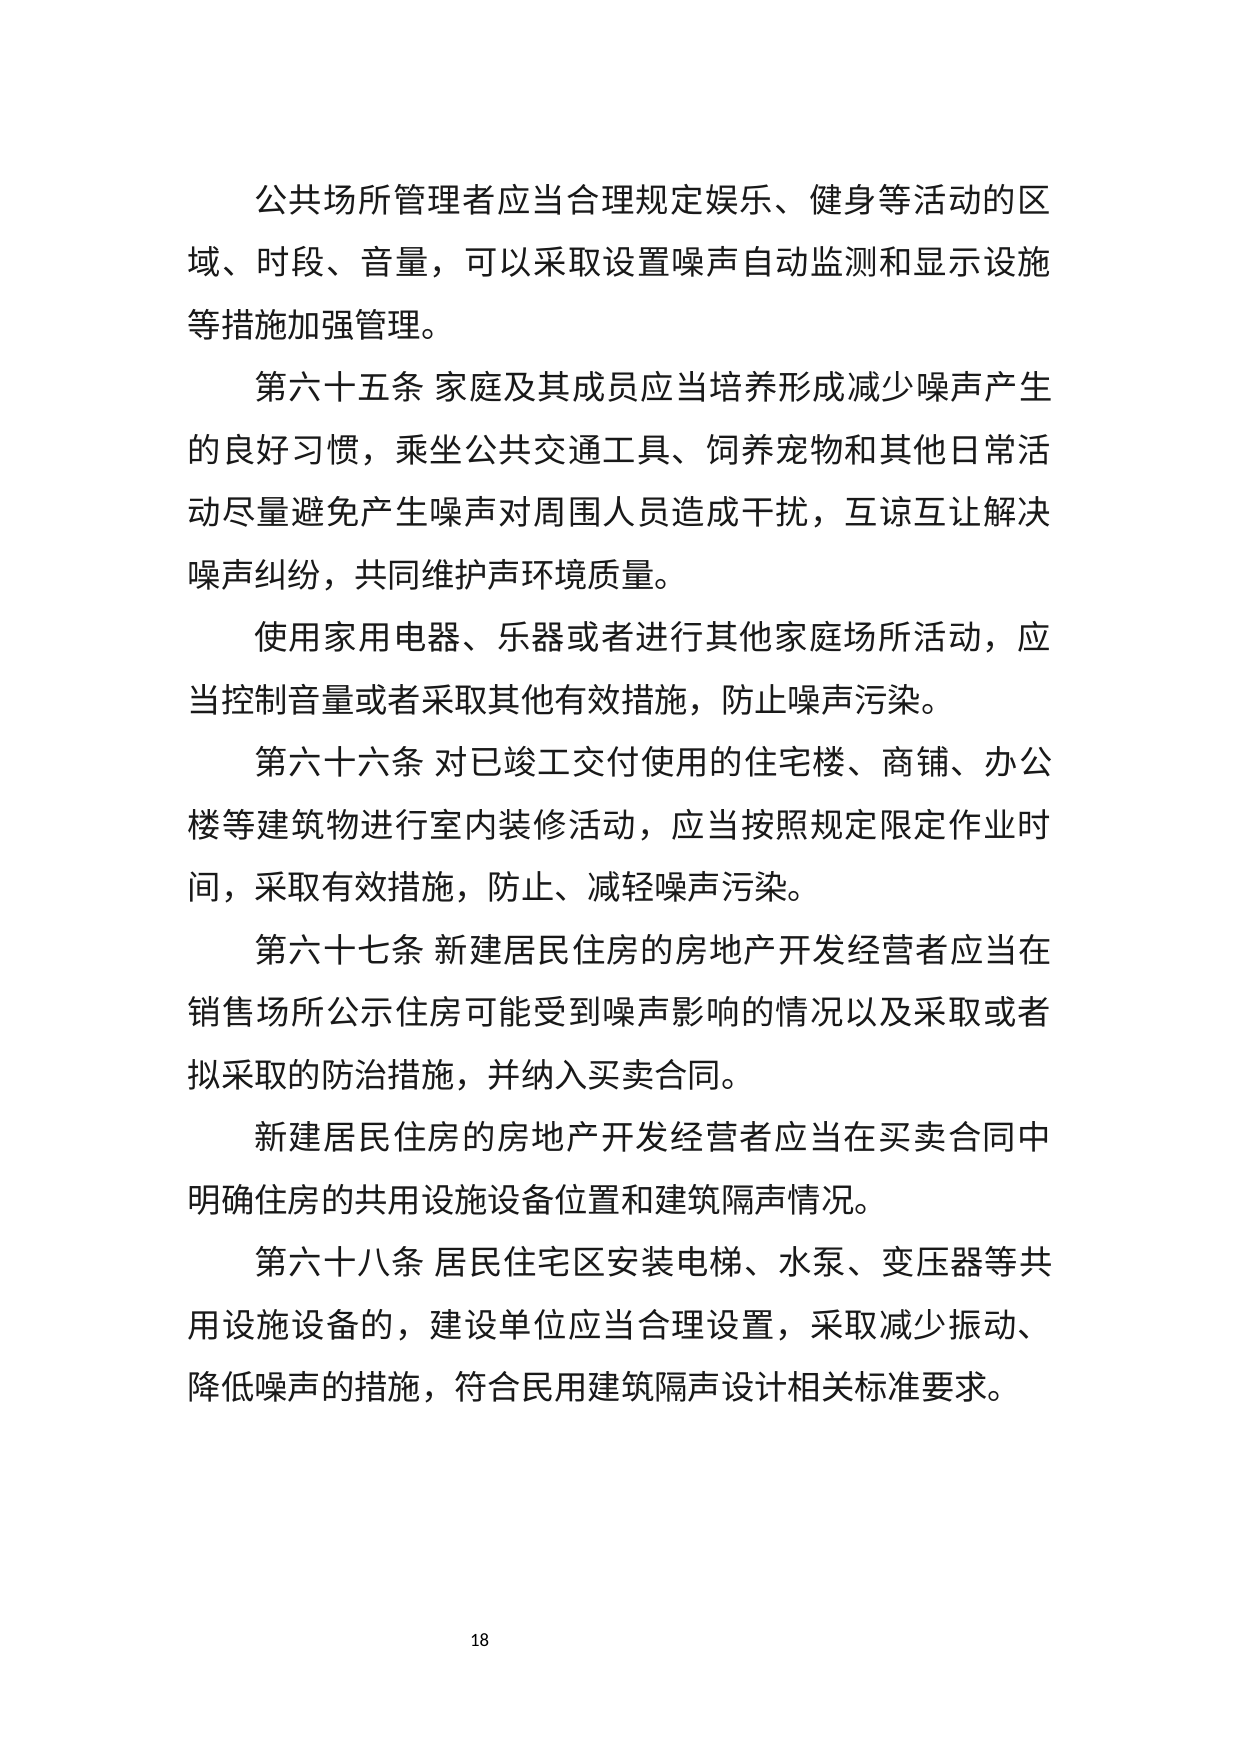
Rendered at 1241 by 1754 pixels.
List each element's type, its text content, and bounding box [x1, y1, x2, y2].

text 第六十八条 居民住宅区安装电梯、水泵、变压器等共用设施设备的，建设单位应当合理设置，采取减少振动、降低噪声的措施，符合民用建筑隔声设计相关标准要求。 [187, 1224, 1053, 1412]
text 第六十七条 新建居民住房的房地产开发经营者应当在销售场所公示住房可能受到噪声影响的情况以及采取或者拟采取的防治措施，并纳入买卖合同。 [187, 912, 1053, 1099]
text 第六十五条 家庭及其成员应当培养形成减少噪声产生的良好习惯，乘坐公共交通工具、饲养宠物和其他日常活动尽量避免产生噪声对周围人员造成干扰，互谅互让解决噪声纠纷，共同维护声环境质量。 [187, 349, 1053, 599]
text 新建居民住房的房地产开发经营者应当在买卖合同中明确住房的共用设施设备位置和建筑隔声情况。 [187, 1099, 1053, 1224]
text 第六十六条 对已竣工交付使用的住宅楼、商铺、办公楼等建筑物进行室内装修活动，应当按照规定限定作业时间，采取有效措施，防止、减轻噪声污染。 [187, 724, 1053, 912]
text 使用家用电器、乐器或者进行其他家庭场所活动，应当控制音量或者采取其他有效措施，防止噪声污染。 [187, 599, 1053, 724]
text 公共场所管理者应当合理规定娱乐、健身等活动的区域、时段、音量，可以采取设置噪声自动监测和显示设施等措施加强管理。 [187, 162, 1053, 349]
